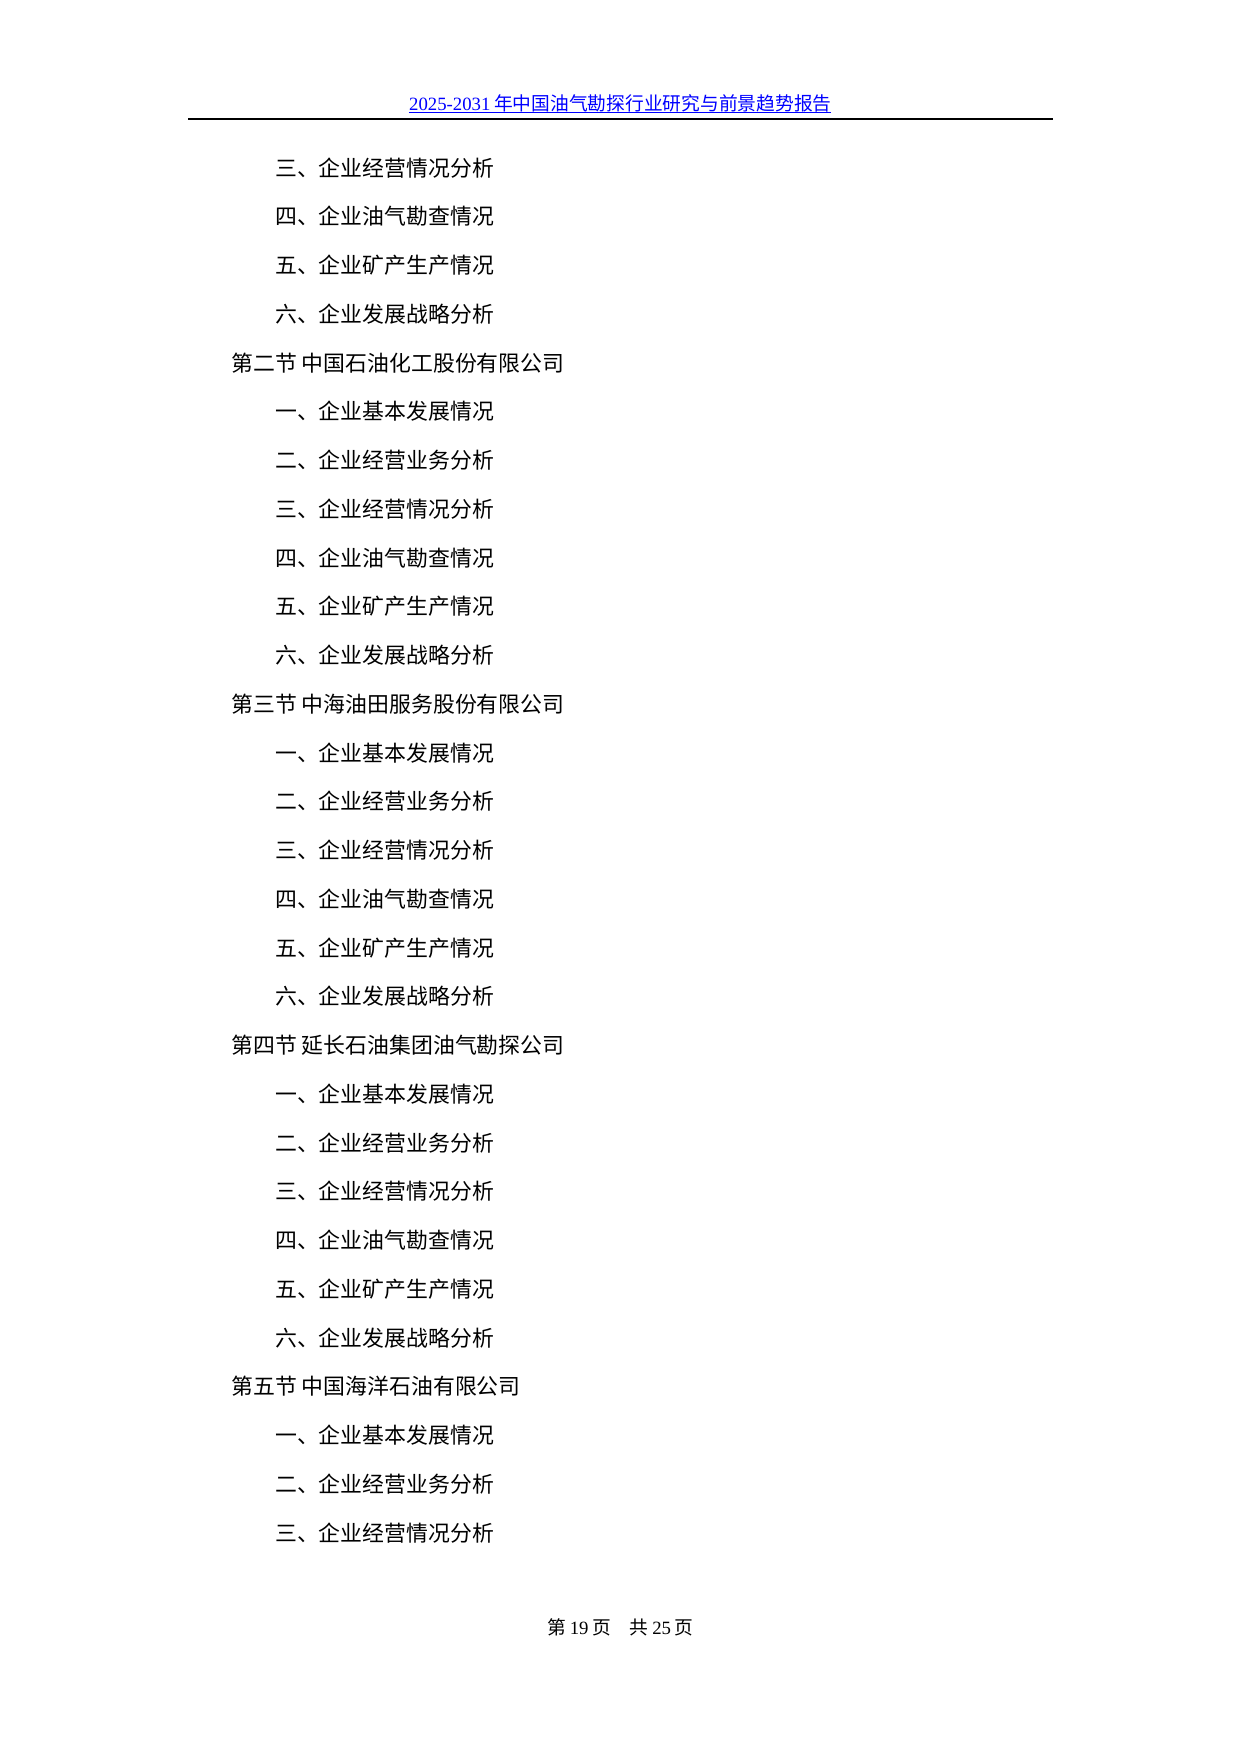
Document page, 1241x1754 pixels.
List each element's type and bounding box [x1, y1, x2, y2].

text [187, 150, 1053, 1548]
